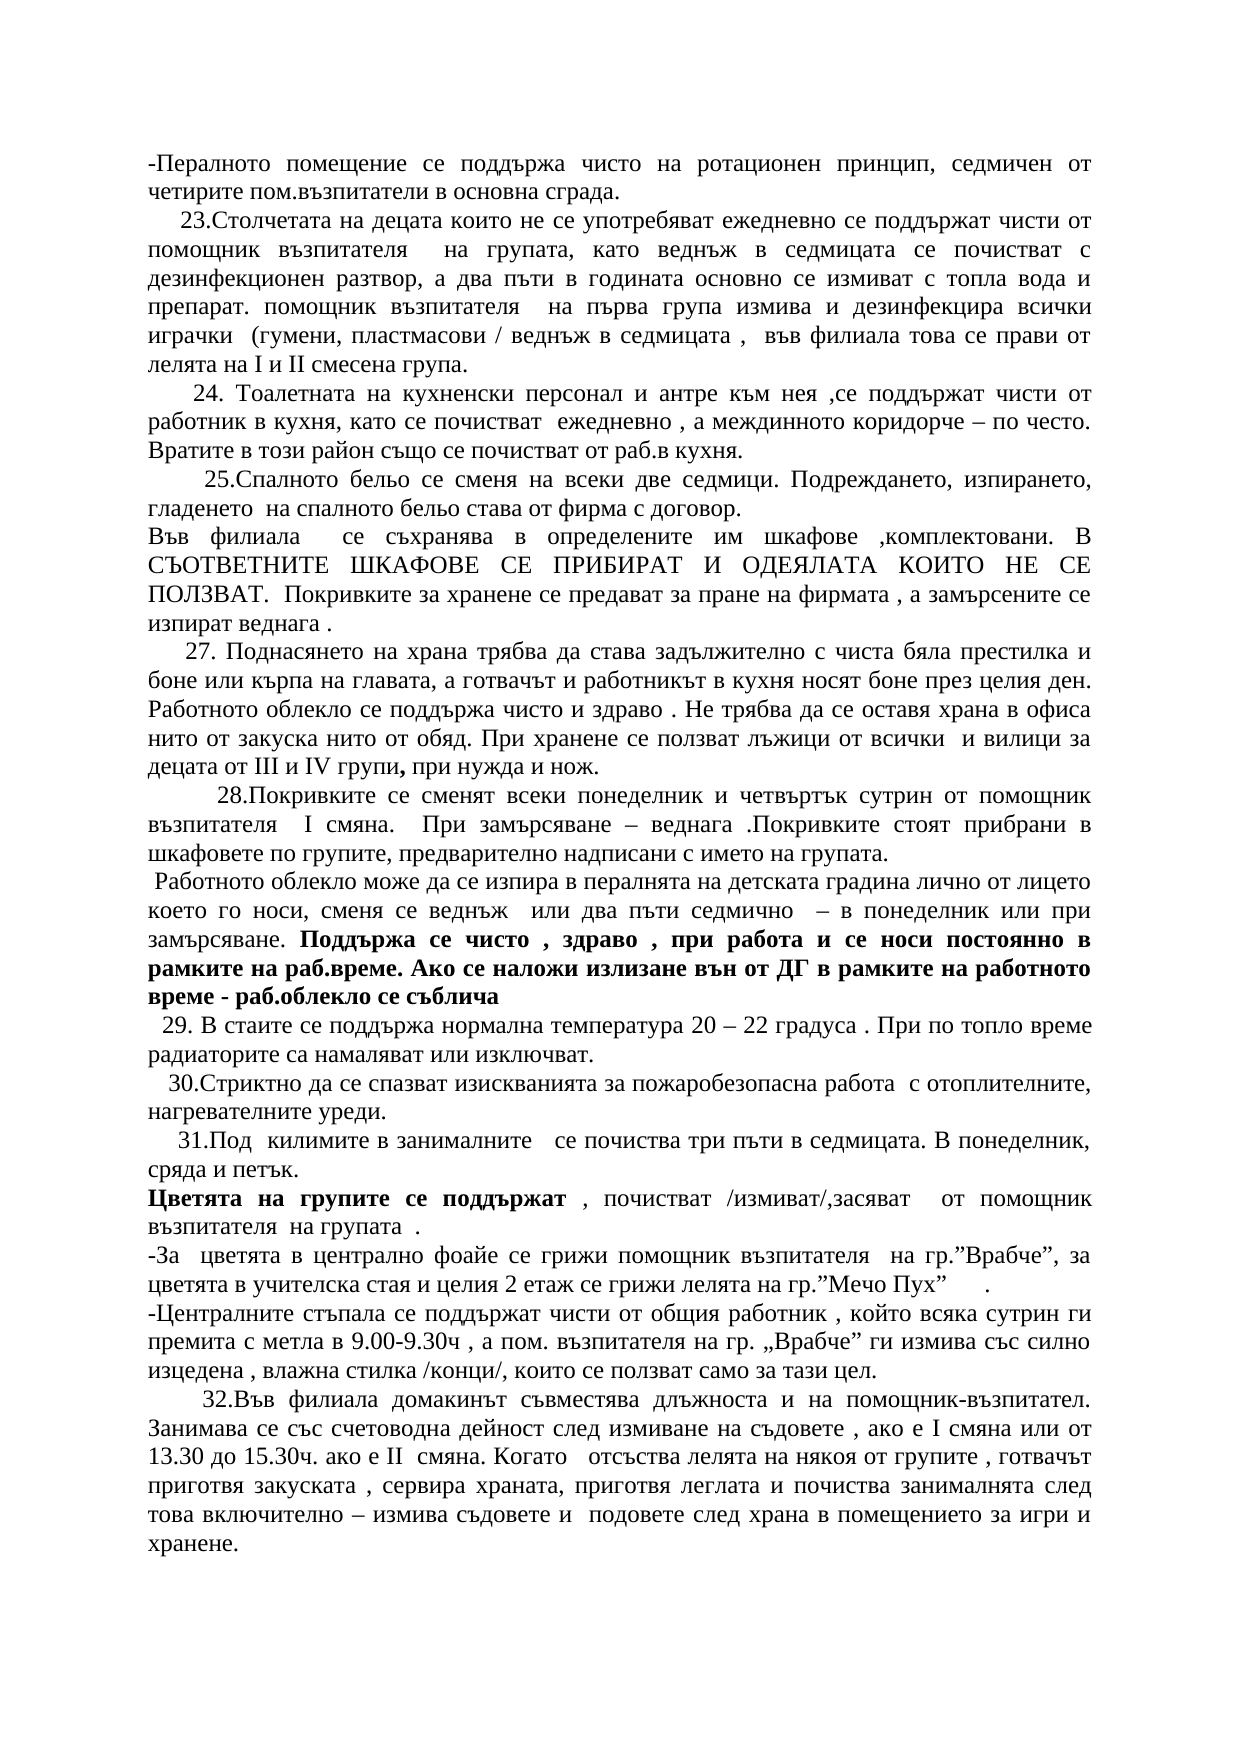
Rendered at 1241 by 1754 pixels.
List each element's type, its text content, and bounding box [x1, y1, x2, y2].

text 23.Столчетата на децата които не се употребяват ежедневно се поддържат чисти от помощник възпитателя на групата, като веднъж в седмицата се почистват с дезинфекционен разтвор, а два пъти в годината основно се измиват с топла вода и препарат. помощник възпитателя на първа група измива и дезинфекцира всички играчки (гумени, пластмасови / веднъж в седмицата , във филиала това се прави от лелята на І и ІІ смесена група. [148, 205, 1093, 378]
text -Централните стъпала се поддържат чисти от общия работник , който всяка сутрин ги премита с метла в 9.00-9.30ч , а пом. възпитателя на гр. „Врабче” ги измива със силно изцедена , влажна стилка /конци/, които се ползват само за тази цел. [148, 1298, 1093, 1384]
text 28.Покривките се сменят всеки понеделник и четвъртък сутрин от помощник възпитателя І смяна. При замърсяване – веднага .Покривките стоят прибрани в шкафовете по групите, предварително надписани с името на групата. [148, 780, 1093, 866]
text 31.Под килимите в занималните се почиства три пъти в седмицата. В понеделник, сряда и петък. [148, 1125, 1093, 1183]
text 24. Тоалетната на кухненски персонал и антре към нея ,се поддържат чисти от работник в кухня, като се почистват ежедневно , а междинното коридорче – по често. Вратите в този район също се почистват от раб.в кухня. [148, 378, 1093, 464]
text Във филиала се съхранява в определените им шкафове ,комплектовани. В СЪОТВЕТНИТЕ ШКАФОВЕ СЕ ПРИБИРАТ И ОДЕЯЛАТА КОИТО НЕ СЕ ПОЛЗВАТ. Покривките за хранене се предават за пране на фирмата , а замърсените се изпират веднага . [148, 521, 1093, 636]
text Цветята на групите се поддържат , почистват /измиват/,засяват от помощник възпитателя на групата . [148, 1183, 1093, 1240]
text 25.Спалното бельо се сменя на всеки две седмици. Подреждането, изпирането, гладенето на спалното бельо става от фирма с договор. [148, 464, 1093, 521]
text 29. В стаите се поддържа нормална температура 20 – 22 градуса . При по топло време радиаторите са намаляват или изключват. [148, 1010, 1093, 1068]
text -За цветята в централно фоайе се грижи помощник възпитателя на гр.”Врабче”, за цветята в учителска стая и целия 2 етаж се грижи лелята на гр.”Мечо Пух” . [148, 1240, 1093, 1298]
text 32.Във филиала домакинът съвместява длъжноста и на помощник-възпитател. Занимава се със счетоводна дейност след измиване на съдовете , ако е І смяна или от 13.30 до 15.30ч. ако е ІІ смяна. Когато отсъства лелята на някоя от групите , готвачът приготвя закуската , сервира храната, приготвя леглата и почиства занималнята след това включително – измива съдовете и подовете след храна в помещението за игри и хранене. [148, 1384, 1093, 1556]
text -Пералното помещение се поддържа чисто на ротационен принцип, седмичен от четирите пом.възпитатели в основна сграда. [148, 148, 1093, 205]
text Работното облекло може да се изпира в пералнята на детската градина лично от лицето което го носи, сменя се веднъж или два пъти седмично – в понеделник или при замърсяване. Поддържа се чисто , здраво , при работа и се носи постоянно в рамките на раб.време. Ако се наложи излизане вън от ДГ в рамките на работното време - раб.облекло се съблича [148, 866, 1093, 1010]
text 30.Стриктно да се спазват изискванията за пожаробезопасна работа с отоплителните, нагревателните уреди. [148, 1068, 1093, 1125]
text 27. Поднасянето на храна трябва да става задължително с чиста бяла престилка и боне или кърпа на главата, а готвачът и работникът в кухня носят боне през целия ден. Работното облекло се поддържа чисто и здраво . Не трябва да се оставя храна в офиса нито от закуска нито от обяд. При хранене се ползват лъжици от всички и вилици за децата от ІІІ и ІV групи, при нужда и нож. [148, 636, 1093, 780]
